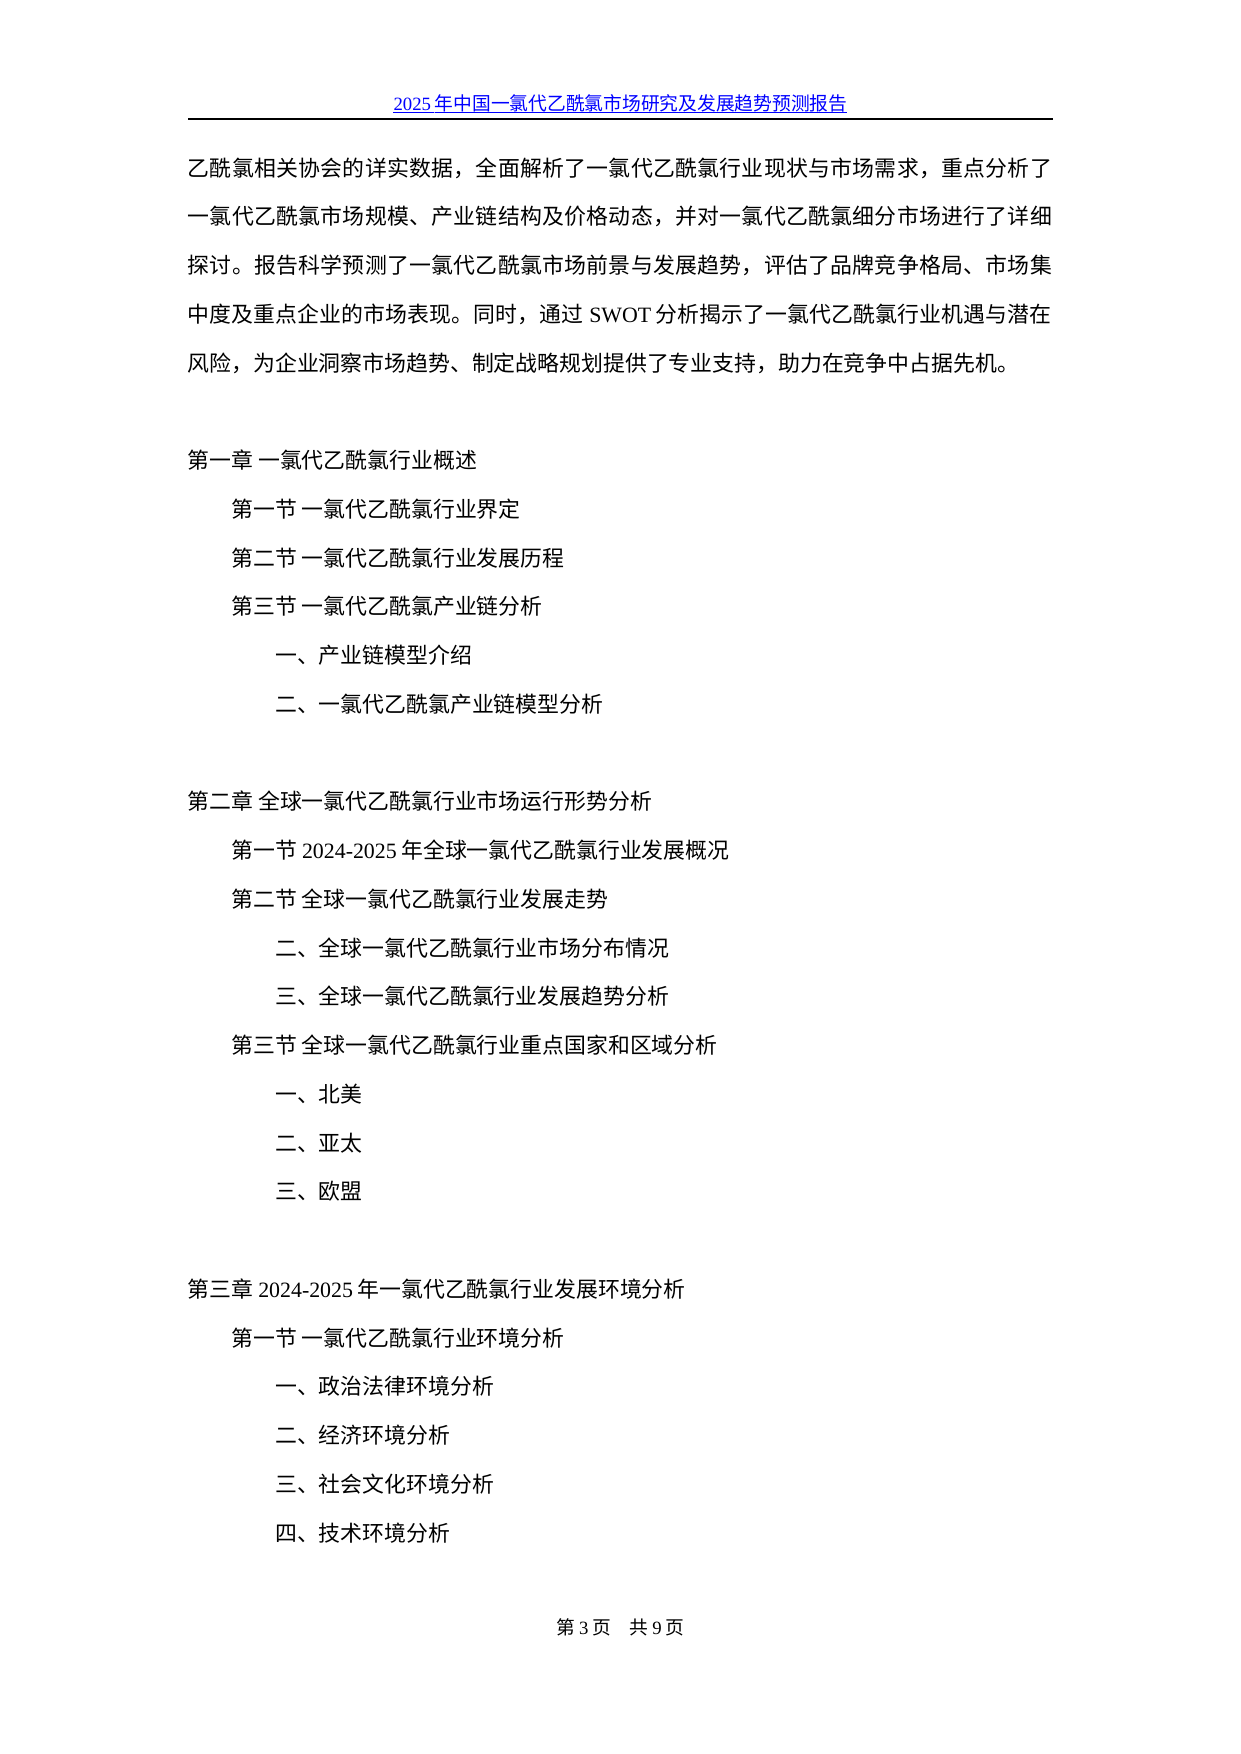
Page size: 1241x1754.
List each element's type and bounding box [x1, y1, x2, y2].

text [187, 150, 1053, 1548]
